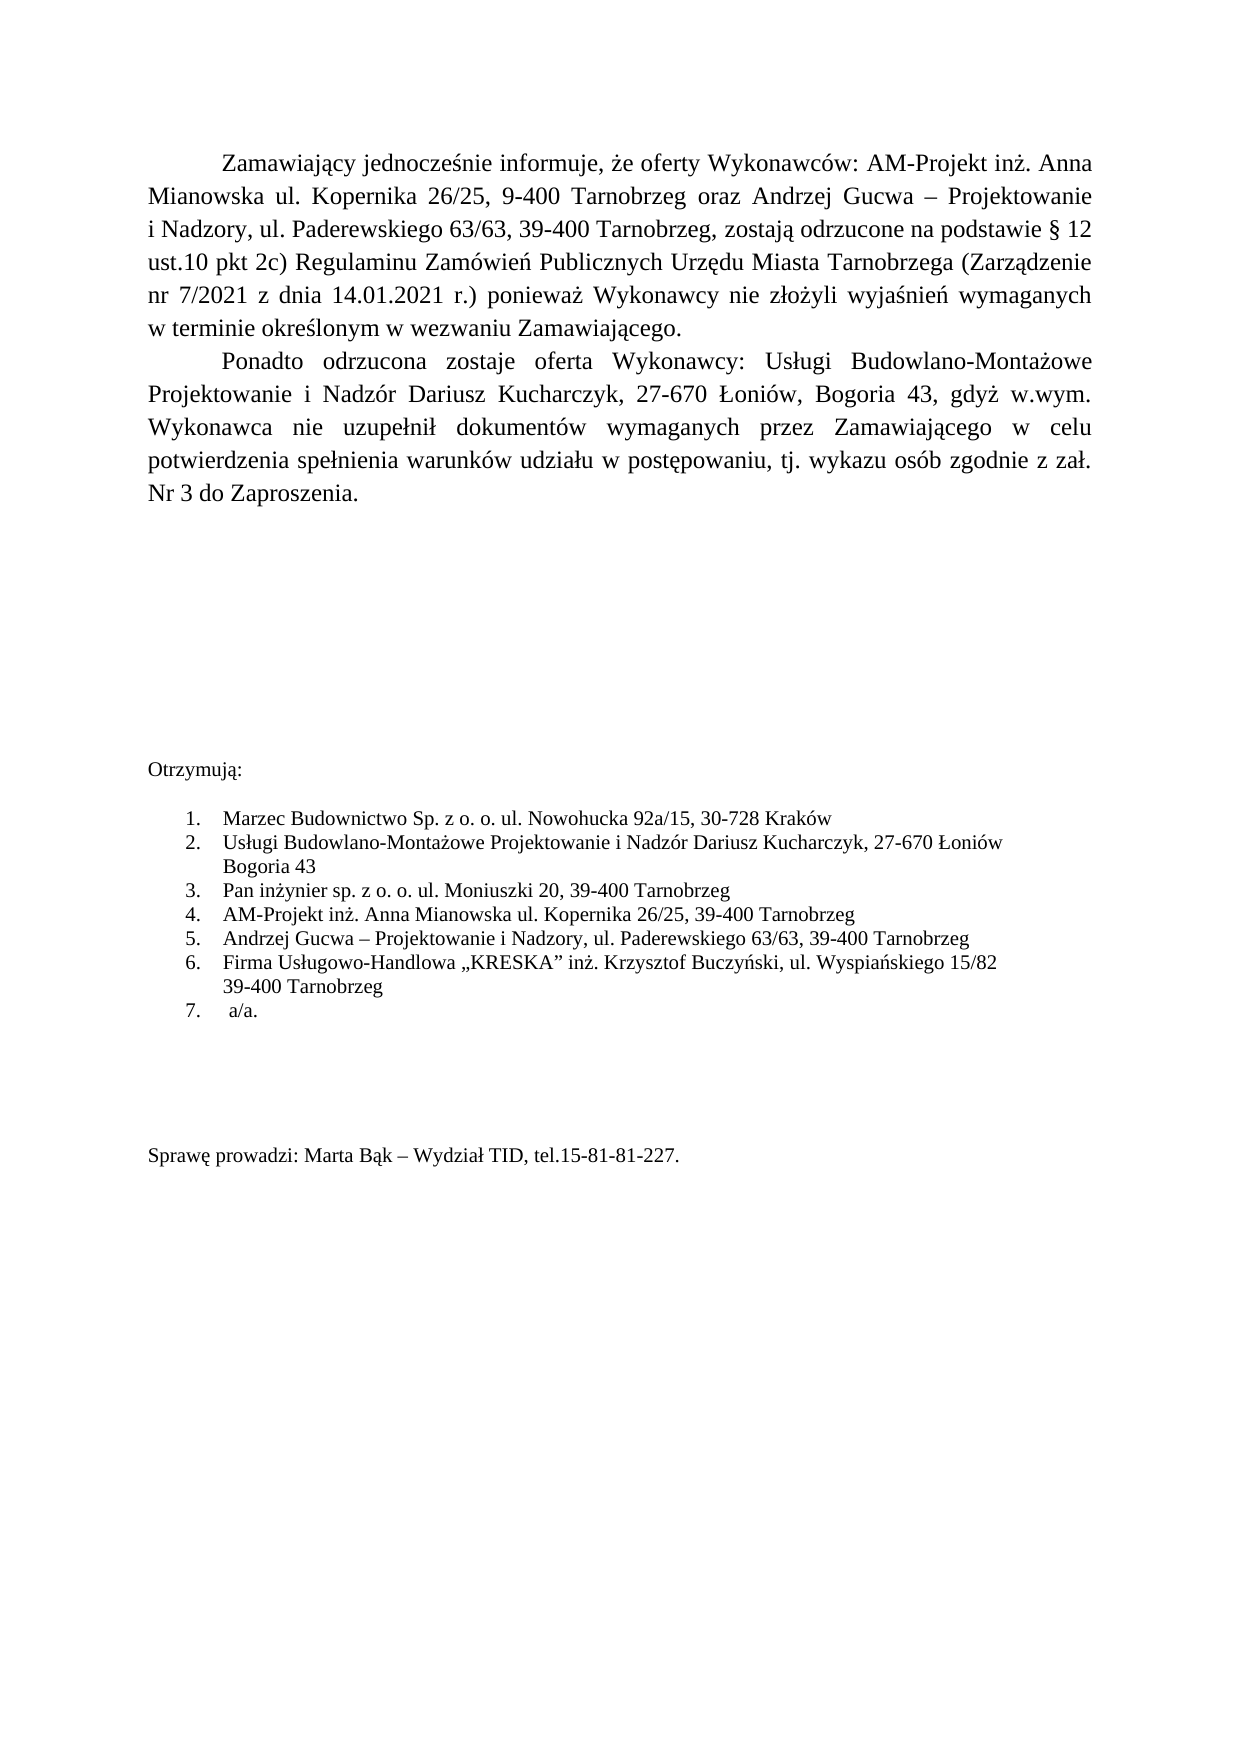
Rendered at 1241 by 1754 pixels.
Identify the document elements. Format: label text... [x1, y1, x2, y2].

text Zamawiający jednocześnie informuje, że oferty Wykonawców: AM-Projekt inż. Anna Mianowska ul. Kopernika 26/25, 9-400 Tarnobrzeg oraz Andrzej Gucwa – Projektowanie i Nadzory, ul. Paderewskiego 63/63, 39-400 Tarnobrzeg, zostają odrzucone na podstawie § 12 ust.10 pkt 2c) Regulaminu Zamówień Publicznych Urzędu Miasta Tarnobrzega (Zarządzenie nr 7/2021 z dnia 14.01.2021 r.) ponieważ Wykonawcy nie złożyli wyjaśnień wymaganych w terminie określonym w wezwaniu Zamawiającego. [148, 148, 1092, 342]
text Ponadto odrzucona zostaje oferta Wykonawcy: Usługi Budowlano-Montażowe Projektowanie i Nadzór Dariusz Kucharczyk, 27-670 Łoniów, Bogoria 43, gdyż w.wym. Wykonawca nie uzupełnił dokumentów wymaganych przez Zamawiającego w celu potwierdzenia spełnienia warunków udziału w postępowaniu, tj. wykazu osób zgodnie z zał. Nr 3 do Zaproszenia. [148, 346, 1092, 507]
list Andrzej Gucwa – Projektowanie i Nadzory, ul. Paderewskiego 63/63, 39-400 Tarnobrzeg [185, 926, 1092, 950]
text Sprawę prowadzi: Marta Bąk – Wydział TID, tel.15-81-81-227. [148, 1143, 1092, 1167]
list Pan inżynier sp. z o. o. ul. Moniuszki 20, 39-400 Tarnobrzeg [185, 878, 1092, 902]
list a/a. [185, 998, 1092, 1022]
list AM-Projekt inż. Anna Mianowska ul. Kopernika 26/25, 39-400 Tarnobrzeg [185, 902, 1092, 926]
list 39-400 Tarnobrzeg [223, 974, 1092, 998]
list Firma Usługowo-Handlowa „KRESKA” inż. Krzysztof Buczyński, ul. Wyspiańskiego 15/82 [185, 950, 1092, 974]
list Bogoria 43 [223, 854, 1092, 878]
list Marzec Budownictwo Sp. z o. o. ul. Nowohucka 92a/15, 30-728 Kraków [185, 806, 1092, 830]
list Usługi Budowlano-Montażowe Projektowanie i Nadzór Dariusz Kucharczyk, 27-670 Łoniów [185, 830, 1092, 854]
text Otrzymują: [148, 757, 1092, 781]
